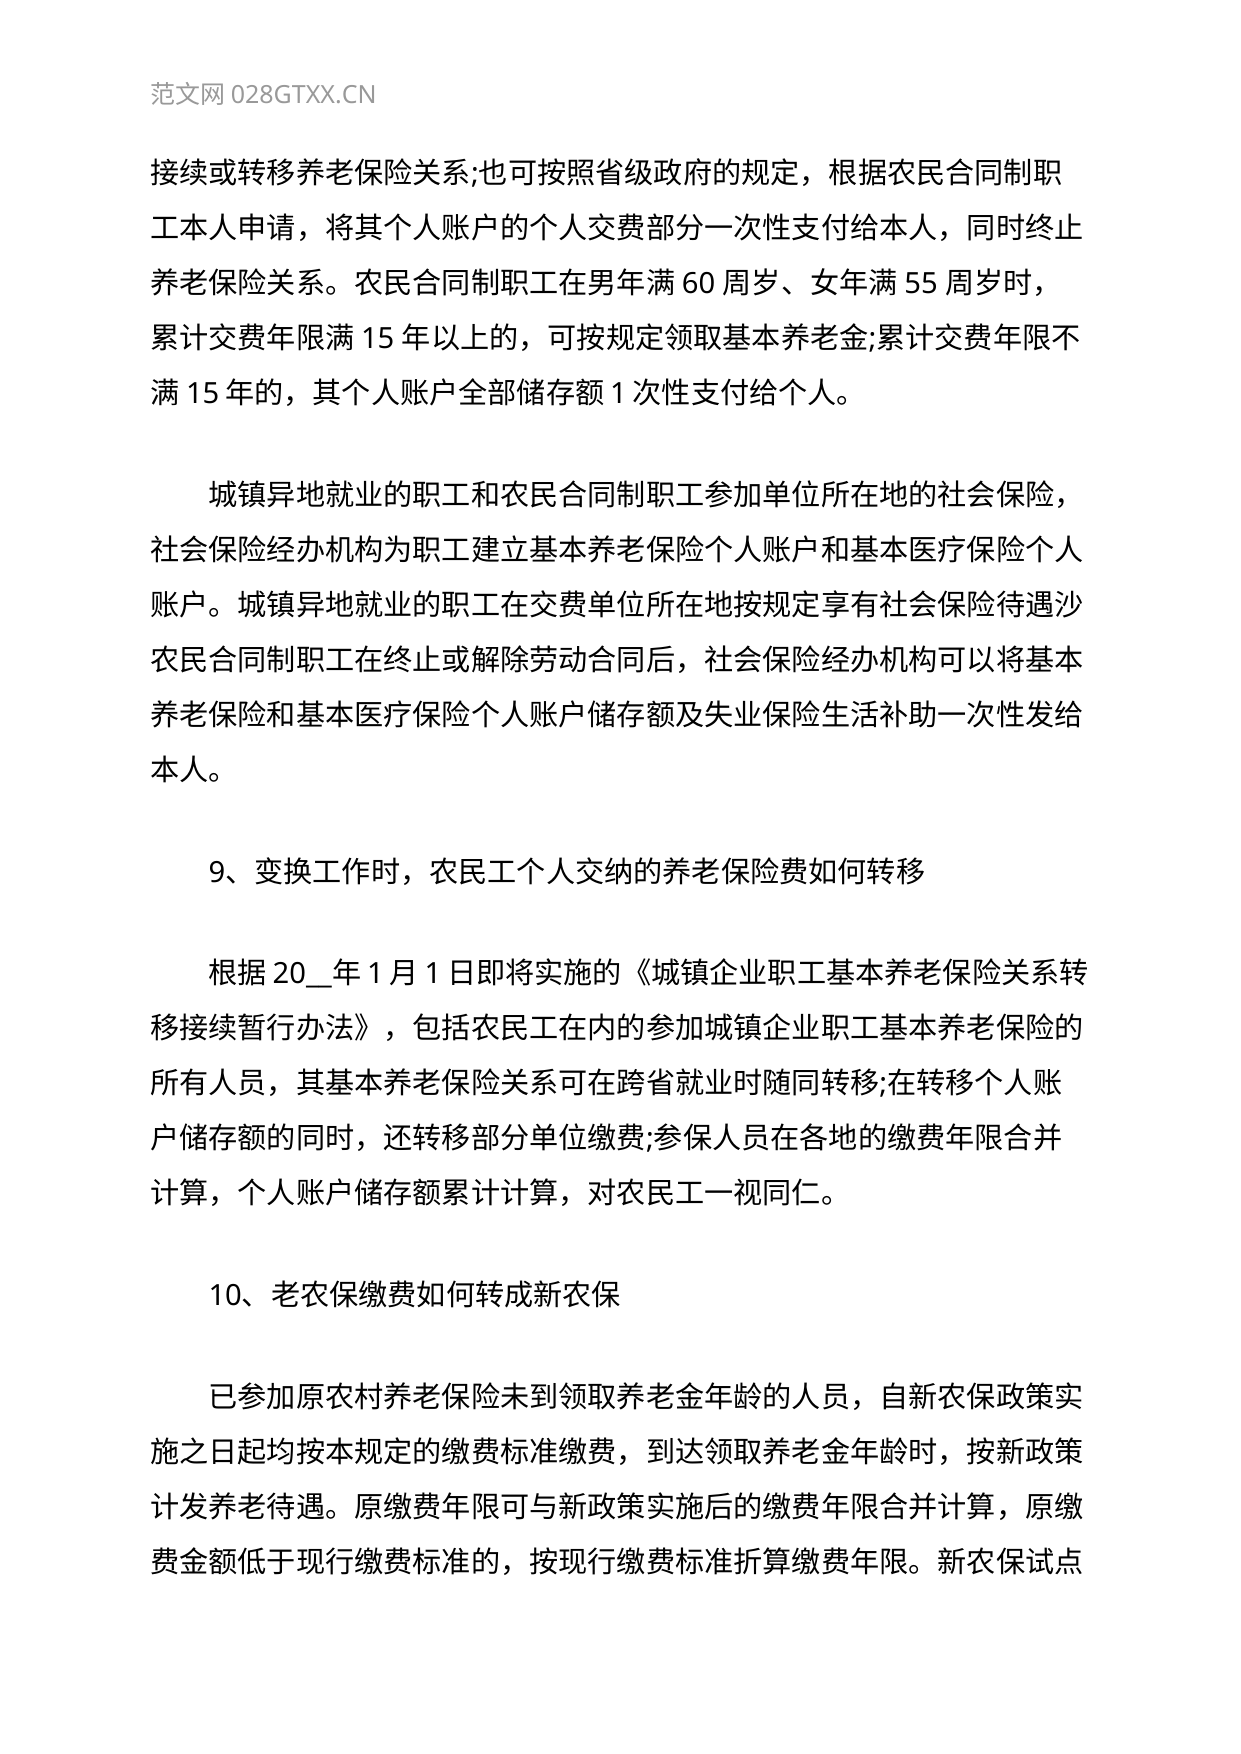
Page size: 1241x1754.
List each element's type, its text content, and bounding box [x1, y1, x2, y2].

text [150, 1374, 1090, 1581]
text 9、变换工作时，农民工个人交纳的养老保险费如何转移 [150, 848, 1090, 891]
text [150, 150, 1090, 412]
text 根据20__年1月1日即将实施的《城镇企业职工基本养老保险关系转移接续暂行办法》，包括农民工在内的参加城镇企业职工基本养老保险的所有人员，其基本养老保险关系可在跨省就业时随同转移;在转移个人账户储存额的同时，还转移部分单位缴费;参保人员在各地的缴费年限合并计算，个人账户储存额累计计算，对农民工一视同仁。 [150, 950, 1090, 1212]
text 10、老农保缴费如何转成新农保 [150, 1272, 1090, 1314]
text 城镇异地就业的职工和农民合同制职工参加单位所在地的社会保险，社会保险经办机构为职工建立基本养老保险个人账户和基本医疗保险个人账户。城镇异地就业的职工在交费单位所在地按规定享有社会保险待遇沙农民合同制职工在终止或解除劳动合同后，社会保险经办机构可以将基本养老保险和基本医疗保险个人账户储存额及失业保险生活补助一次性发给本人。 [150, 472, 1090, 789]
